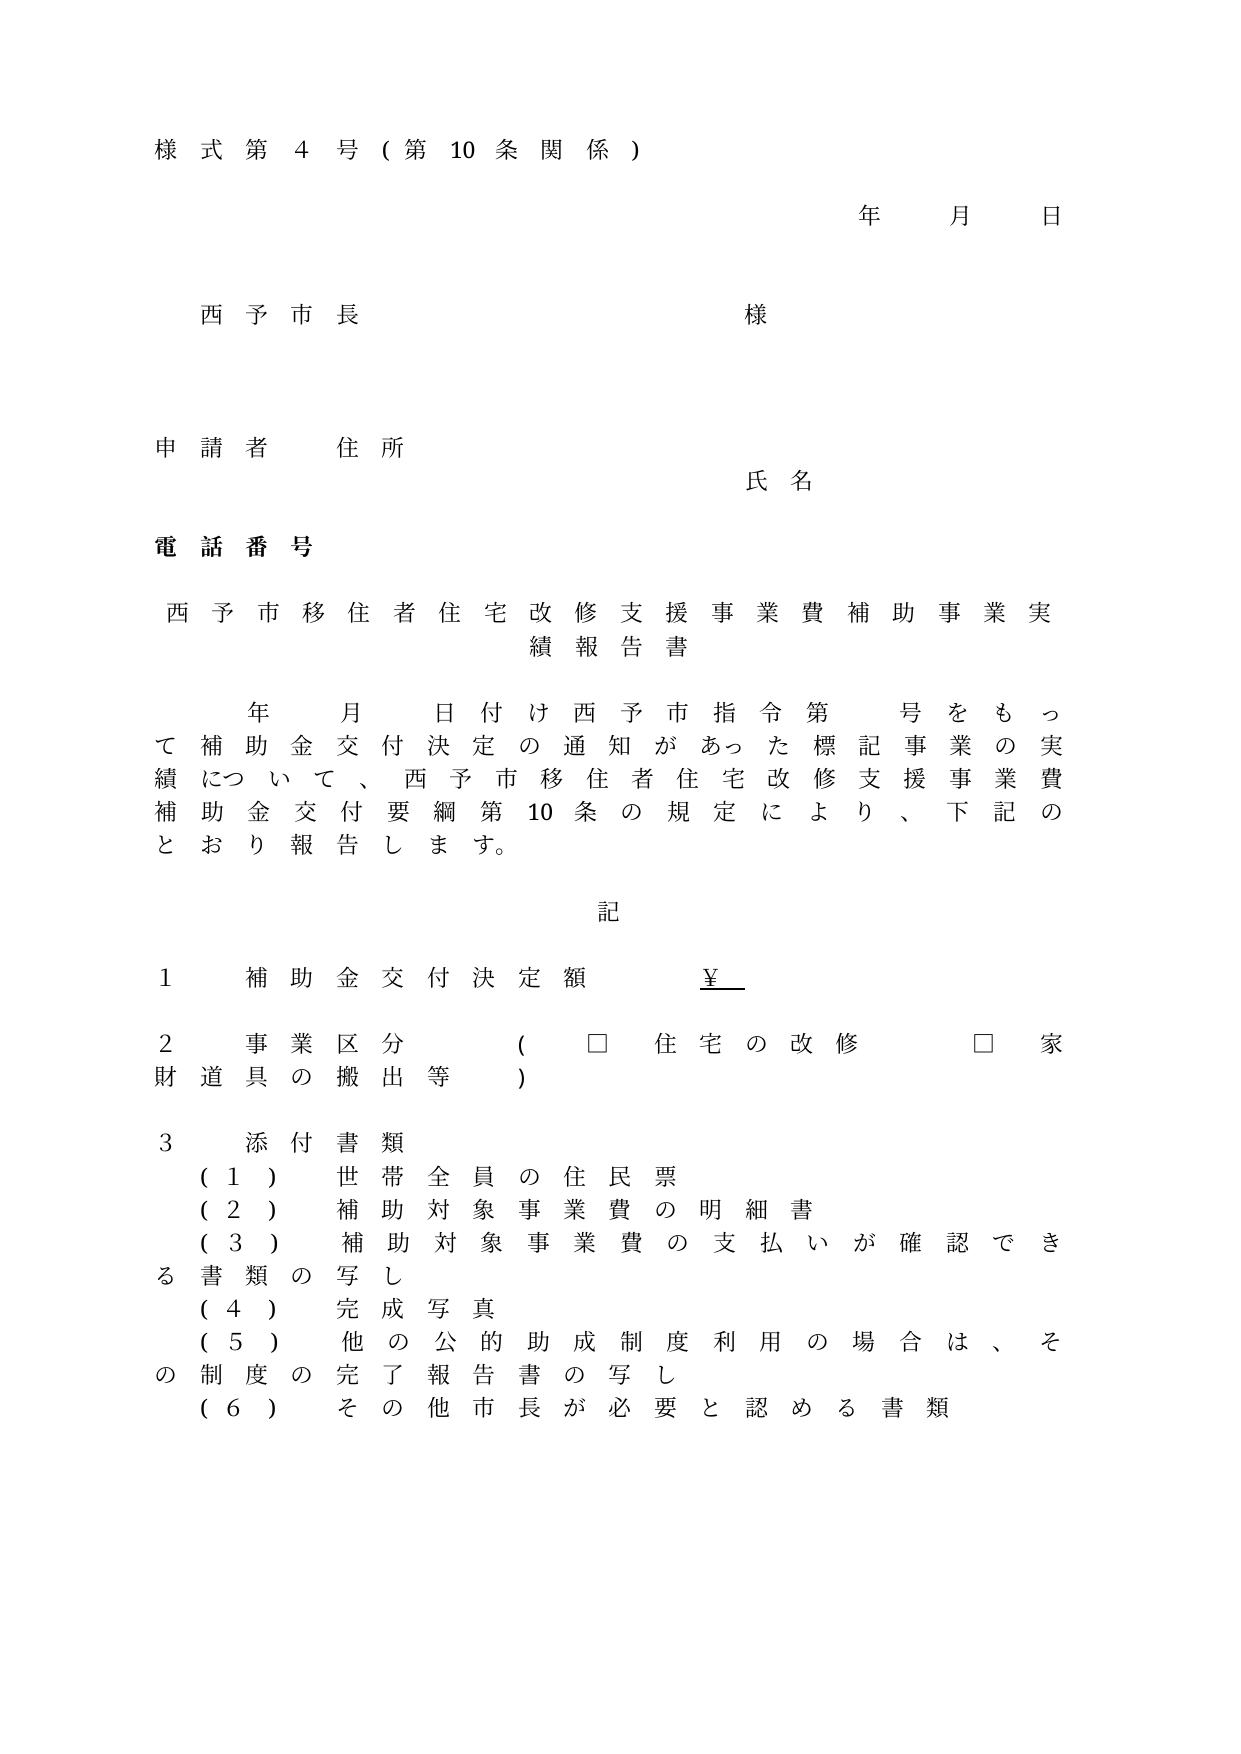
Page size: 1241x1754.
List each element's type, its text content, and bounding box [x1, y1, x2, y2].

subtitle 記 [154, 893, 1086, 927]
text (２) 補助対象事業費の明細書 [154, 1192, 1086, 1225]
text (５) 他の公的助成制度利用の場合は、その制度の完了報告書の写し [154, 1324, 1086, 1390]
text 年 月 日付け西予市指令第 号をもって補助金交付決定の通知があった標記事業の実績について、西予市移住者住宅改修支援事業費補助金交付要綱第10条の規定により、下記のとおり報告します。 [154, 695, 1086, 860]
text (１) 世帯全員の住民票 [154, 1158, 1086, 1192]
text 電話番号 [154, 496, 1086, 562]
text 様式第４号(第10条関係) [154, 132, 1086, 165]
text ３ 添付書類 [154, 1125, 1086, 1158]
text (６) その他市長が必要と認める書類 [154, 1390, 1086, 1423]
text 申請者 住所 [154, 397, 1086, 463]
text 西予市長 様 [154, 297, 1086, 330]
text １ 補助金交付決定額 ￥ [154, 960, 1086, 993]
text 西予市移住者住宅改修支援事業費補助事業実績報告書 [154, 595, 1086, 662]
text (３) 補助対象事業費の支払いが確認できる書類の写し [154, 1225, 1086, 1291]
text 氏名 [154, 463, 1086, 496]
text 年 月 日 [154, 198, 1086, 231]
text ２ 事業区分 ( □ 住宅の改修 □ 家財道具の搬出等 ) [154, 1026, 1086, 1092]
text (４) 完成写真 [154, 1291, 1086, 1324]
